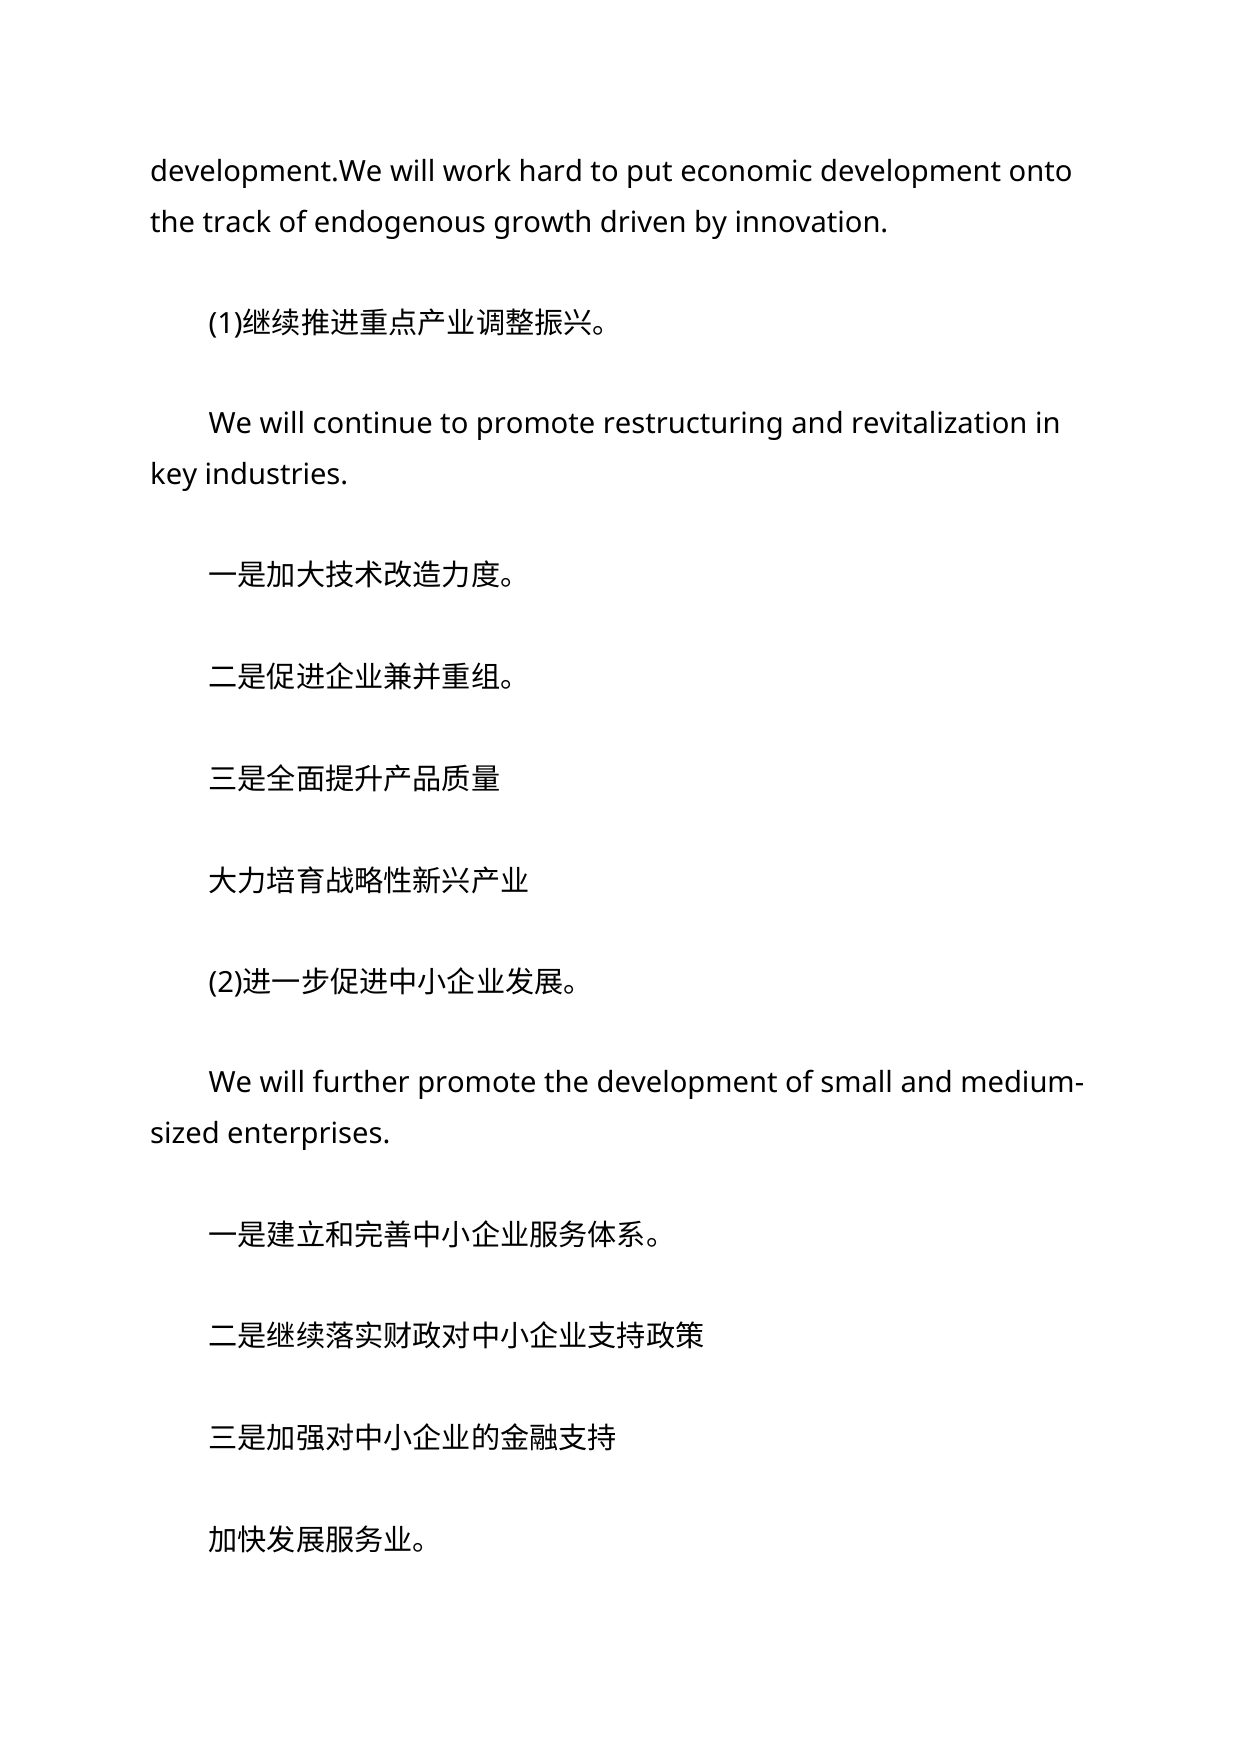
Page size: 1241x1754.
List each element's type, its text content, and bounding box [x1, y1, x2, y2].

text We will further promote the development of small and medium-sized enterprises. [150, 1061, 1090, 1152]
text 二是促进企业兼并重组。 [150, 654, 1090, 696]
text 三是加强对中小企业的金融支持 [150, 1414, 1090, 1457]
text 一是建立和完善中小企业服务体系。 [150, 1211, 1090, 1253]
text (1)继续推进重点产业调整振兴。 [150, 300, 1090, 342]
text 大力培育战略性新兴产业 [150, 857, 1090, 899]
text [150, 150, 1090, 241]
text 加快发展服务业。 [150, 1516, 1090, 1559]
text (2)进一步促进中小企业发展。 [150, 959, 1090, 1001]
text We will continue to promote restructuring and revitalization in key industries. [150, 402, 1090, 493]
text 二是继续落实财政对中小企业支持政策 [150, 1313, 1090, 1355]
text 三是全面提升产品质量 [150, 756, 1090, 798]
text 一是加大技术改造力度。 [150, 552, 1090, 594]
